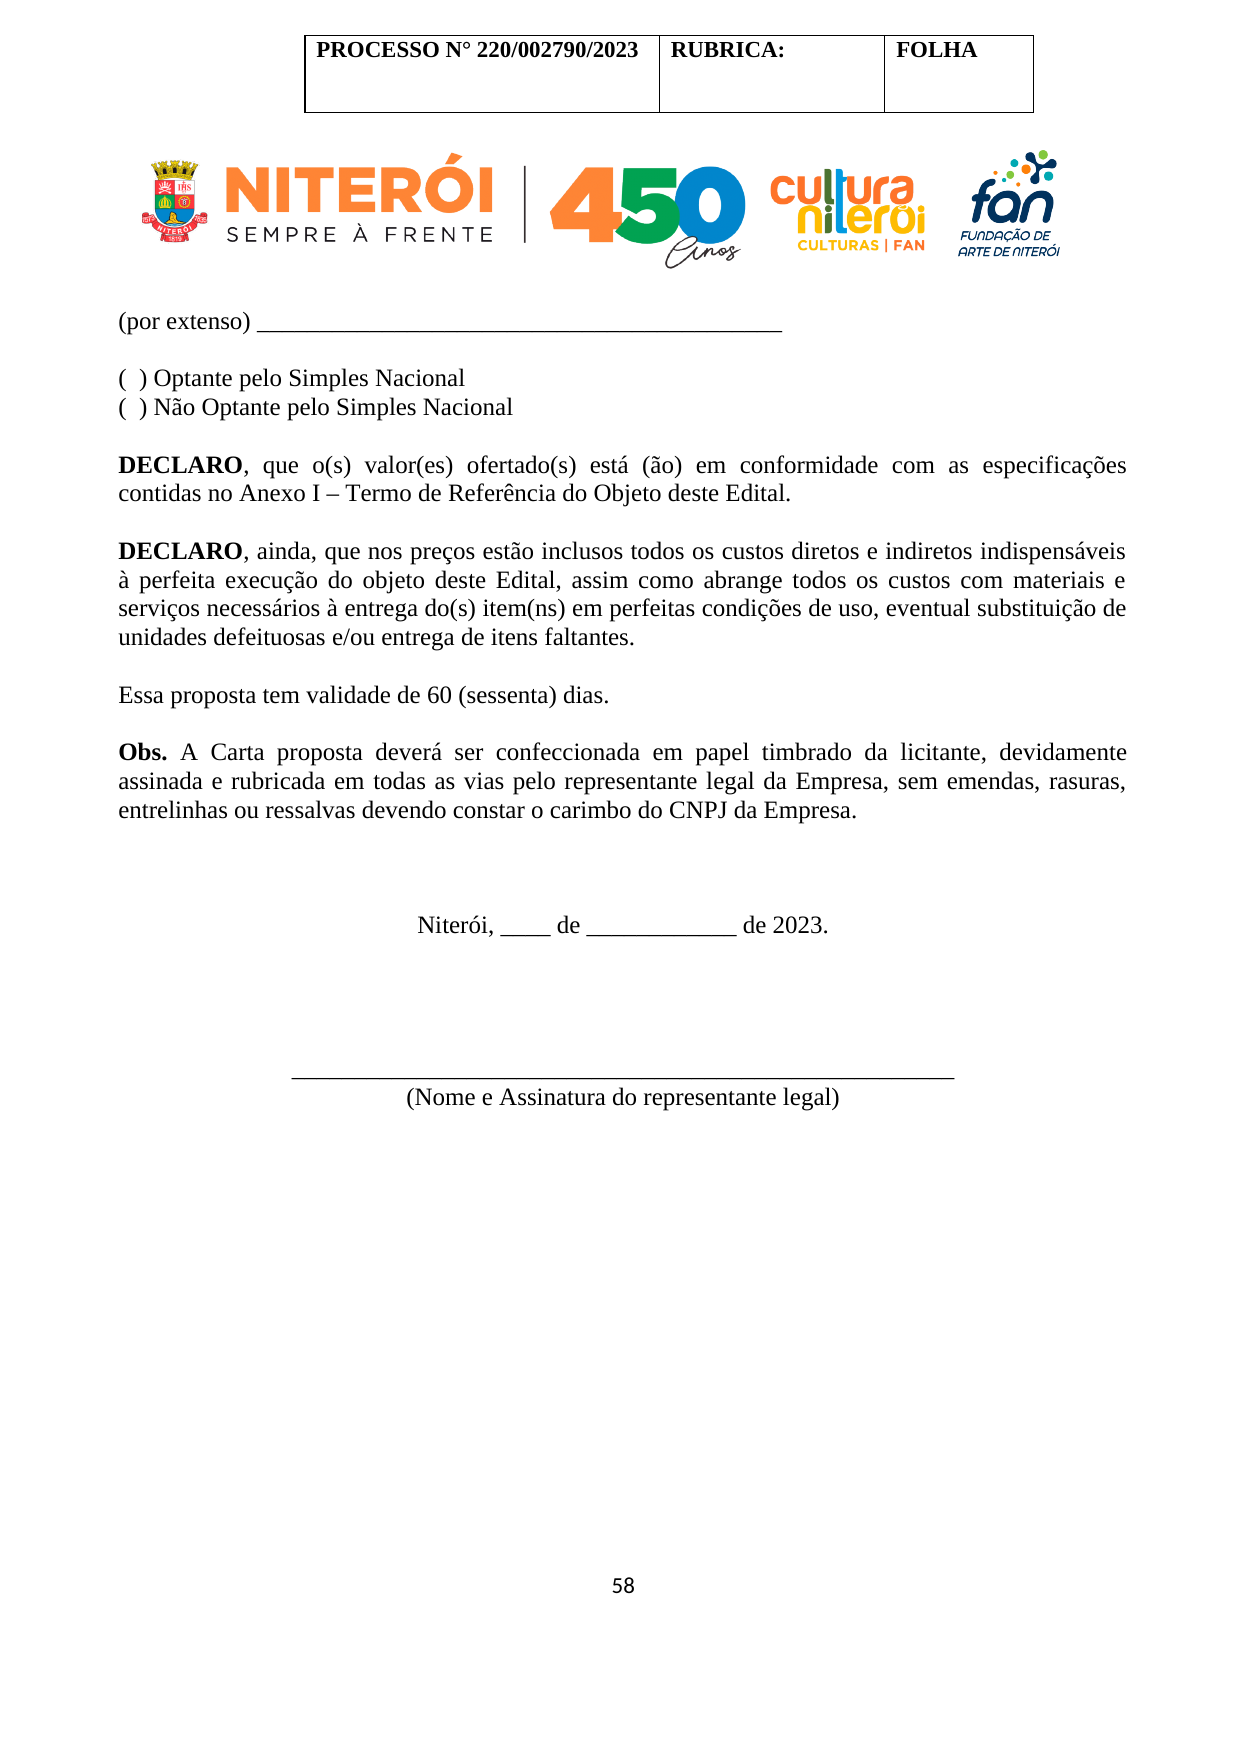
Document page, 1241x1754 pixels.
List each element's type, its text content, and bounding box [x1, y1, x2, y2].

text Essa proposta tem validade de 60 (sessenta) dias. [118, 680, 1128, 708]
picture [118, 115, 1078, 292]
text Niterói, ____ de ____________ de 2023. [118, 910, 1128, 938]
text ( ) Optante pelo Simples Nacional [118, 363, 1128, 392]
text ( ) Não Optante pelo Simples Nacional [118, 392, 1128, 421]
text DECLARO, que o(s) valor(es) ofertado(s) está (ão) em conformidade com as especificações contidas no Anexo I – Termo de Referência do Objeto deste Edital. [118, 450, 1128, 507]
text (Nome e Assinatura do representante legal) [118, 1082, 1128, 1111]
text Obs. A Carta proposta deverá ser confeccionada em papel timbrado da licitante, devidamente assinada e rubricada em todas as vias pelo representante legal da Empresa, sem emendas, rasuras, entrelinhas ou ressalvas devendo constar o carimbo do CNPJ da Empresa. [118, 737, 1128, 823]
text DECLARO, ainda, que nos preços estão inclusos todos os custos diretos e indiretos indispensáveis à perfeita execução do objeto deste Edital, assim como abrange todos os custos com materiais e serviços necessários à entrega do(s) item(ns) em perfeitas condições de uso, eventual substituição de unidades defeituosas e/ou entrega de itens faltantes. [118, 536, 1128, 651]
text _____________________________________________________ [118, 1053, 1128, 1082]
text (por extenso) __________________________________________ [118, 306, 1128, 335]
